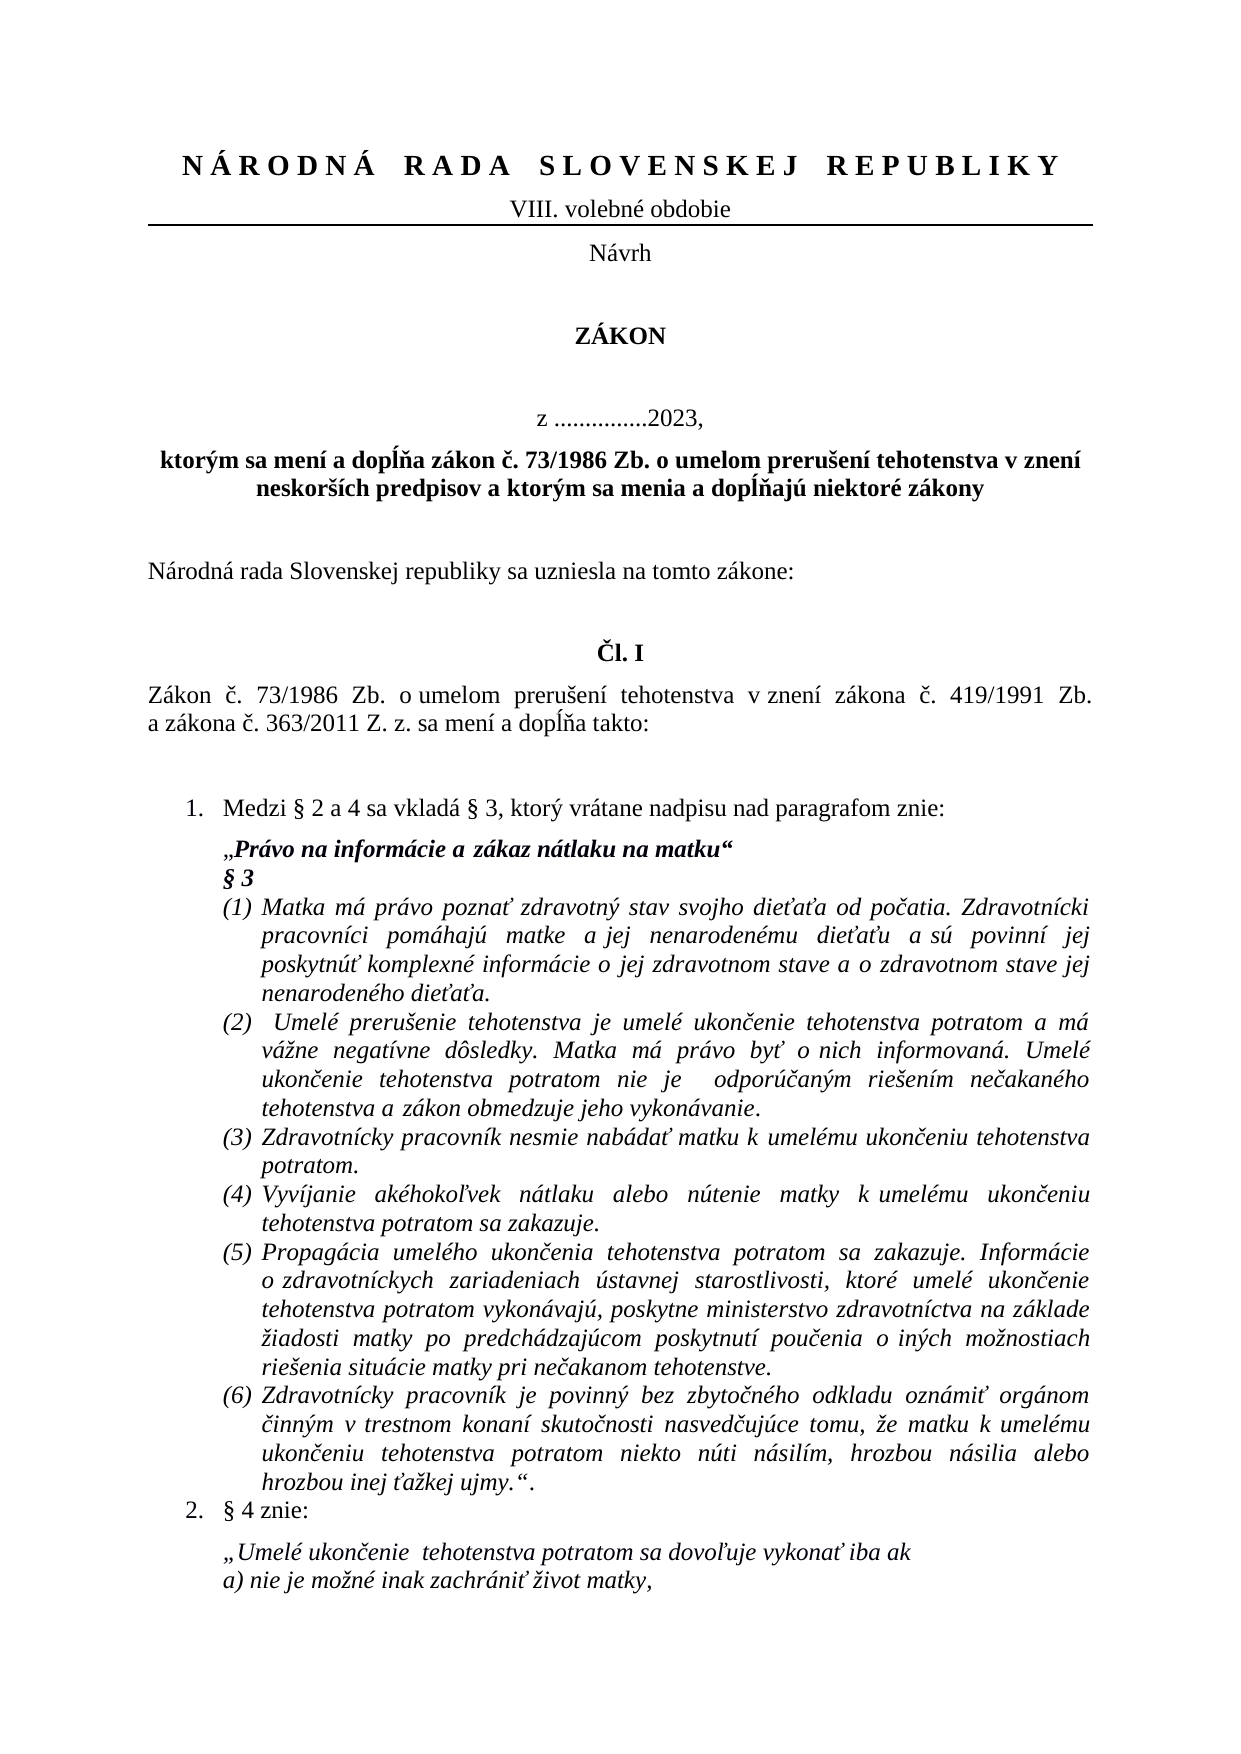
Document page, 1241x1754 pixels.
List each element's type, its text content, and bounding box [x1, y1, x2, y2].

list § 4 znie: [185, 1495, 1093, 1524]
list Vyvíjanie akéhokoľvek nátlaku alebo nútenie matky k umelému ukončeniu tehotenstva potratom sa zakazuje. [223, 1179, 1093, 1237]
text VIII. volebné obdobie [148, 194, 1093, 224]
list Matka má právo poznať zdravotný stav svojho dieťaťa od počatia. Zdravotnícki pracovníci pomáhajú matke a jej nenarodenému dieťaťu a sú povinní jej poskytnúť komplexné informácie o jej zdravotnom stave a o zdravotnom stave jej nenarodeného dieťaťa. [223, 892, 1093, 1007]
text ktorým sa mení a dopĺňa zákon č. 73/1986 Zb. o umelom prerušení tehotenstva v znení neskorších predpisov a ktorým sa menia a dopĺňajú niektoré zákony [148, 445, 1093, 502]
text Čl. I [148, 638, 1093, 667]
text Zákon č. 73/1986 Zb. o umelom prerušení tehotenstva v znení zákona č. 419/1991 Zb. a zákona č. 363/2011 Z. z. sa mení a dopĺňa takto: [148, 680, 1093, 737]
list Zdravotnícky pracovník je povinný bez zbytočného odkladu oznámiť orgánom činným v trestnom konaní skutočnosti nasvedčujúce tomu, že matku k umelému ukončeniu tehotenstva potratom niekto núti násilím, hrozbou násilia alebo hrozbou inej ťažkej ujmy.“. [223, 1380, 1093, 1495]
text „Umelé ukončenie tehotenstva potratom sa dovoľuje vykonať iba ak [223, 1537, 1093, 1565]
list Propagácia umelého ukončenia tehotenstva potratom sa zakazuje. Informácie o zdravotníckych zariadeniach ústavnej starostlivosti, ktoré umelé ukončenie tehotenstva potratom vykonávajú, poskytne ministerstvo zdravotníctva na základe žiadosti matky po predchádzajúcom poskytnutí poučenia o iných možnostiach riešenia situácie matky pri nečakanom tehotenstve. [223, 1237, 1093, 1380]
text Národná rada Slovenskej republiky sa uzniesla na tomto zákone: [148, 556, 1093, 585]
list Zdravotnícky pracovník nesmie nabádať matku k umelému ukončeniu tehotenstva potratom. [223, 1122, 1093, 1179]
text N Á R O D N Á R A D A S L O V E N S K E J R E P U B L I K Y [148, 148, 1093, 181]
text a) nie je možné inak zachrániť život matky, [223, 1565, 1093, 1594]
text Návrh [148, 238, 1093, 267]
text ZÁKON [148, 321, 1093, 350]
list Umelé prerušenie tehotenstva je umelé ukončenie tehotenstva potratom a má vážne negatívne dôsledky. Matka má právo byť o nich informovaná. Umelé ukončenie tehotenstva potratom nie je odporúčaným riešením nečakaného tehotenstva a zákon obmedzuje jeho vykonávanie. [223, 1007, 1093, 1122]
list Medzi § 2 a 4 sa vkladá § 3, ktorý vrátane nadpisu nad paragrafom znie: [185, 793, 1093, 822]
text z ...............2023, [148, 403, 1093, 432]
text „Právo na informácie a zákaz nátlaku na matku“ [223, 834, 1093, 863]
text § 3 [223, 863, 1093, 892]
